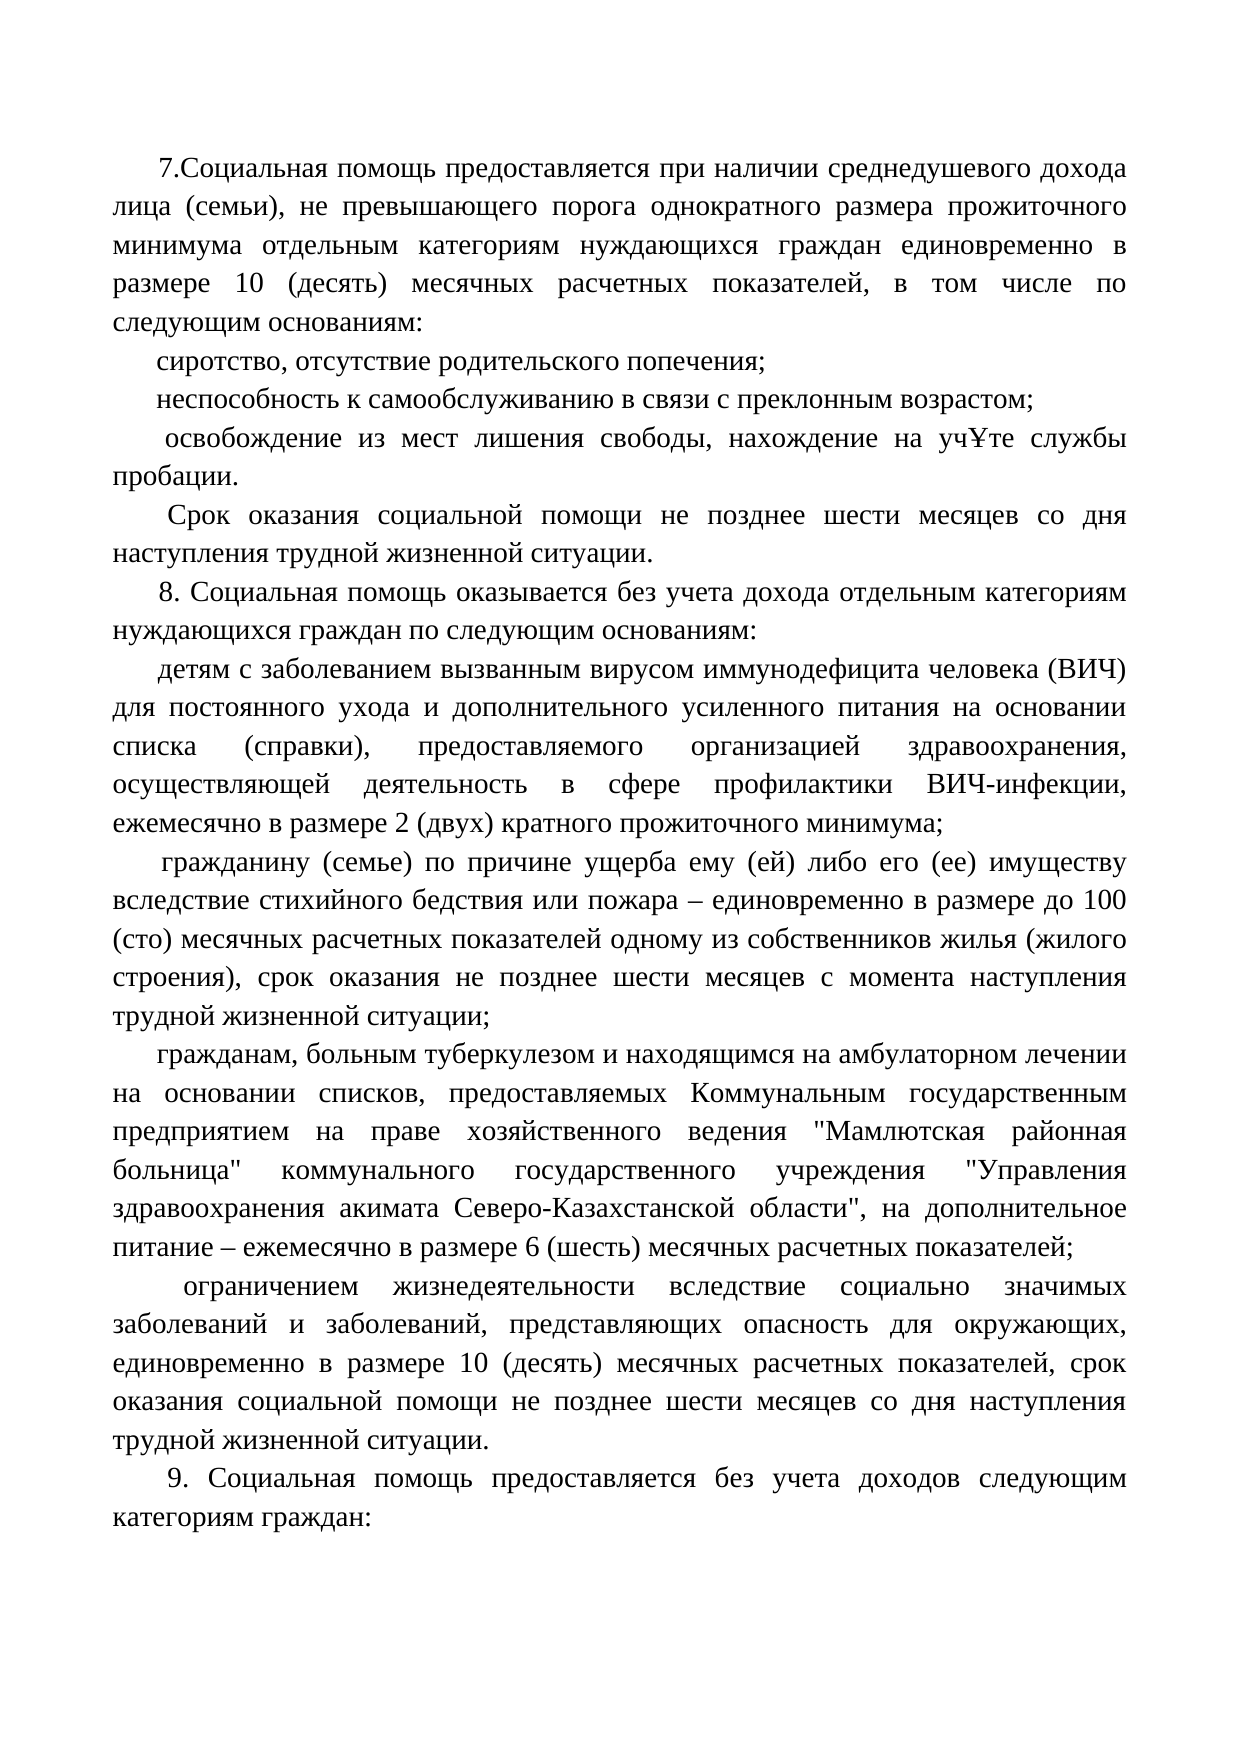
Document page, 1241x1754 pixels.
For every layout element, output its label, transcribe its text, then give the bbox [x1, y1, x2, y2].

text гражданину (семье) по причине ущерба ему (ей) либо его (ее) имуществу вследствие стихийного бедствия или пожара – единовременно в размере до 100 (сто) месячных расчетных показателей одному из собственников жилья (жилого строения), срок оказания не позднее шести месяцев с момента наступления трудной жизненной ситуации; [112, 844, 1128, 1031]
text Срок оказания социальной помощи не позднее шести месяцев со дня наступления трудной жизненной ситуации. [112, 497, 1128, 569]
text 7.Социальная помощь предоставляется при наличии среднедушевого дохода лица (семьи), не превышающего порога однократного размера прожиточного минимума отдельным категориям нуждающихся граждан единовременно в размере 10 (десять) месячных расчетных показателей, в том числе по следующим основаниям: [112, 150, 1128, 338]
text неспособность к самообслуживанию в связи с преклонным возрастом; [112, 381, 1128, 415]
text детям с заболеванием вызванным вирусом иммунодефицита человека (ВИЧ) для постоянного ухода и дополнительного усиленного питания на основании списка (справки), предоставляемого организацией здравоохранения, осуществляющей деятельность в сфере профилактики ВИЧ-инфекции, ежемесячно в размере 2 (двух) кратного прожиточного минимума; [112, 651, 1128, 839]
text ограничением жизнедеятельности вследствие социально значимых заболеваний и заболеваний, представляющих опасность для окружающих, единовременно в размере 10 (десять) месячных расчетных показателей, срок оказания социальной помощи не позднее шести месяцев со дня наступления трудной жизненной ситуации. [112, 1268, 1128, 1455]
text гражданам, больным туберкулезом и находящимся на амбулаторном лечении на основании списков, предоставляемых Коммунальным государственным предприятием на праве хозяйственного ведения "Мамлютская районная больница" коммунального государственного учреждения "Управления здравоохранения акимата Северо-Казахстанской области", на дополнительное питание – ежемесячно в размере 6 (шесть) месячных расчетных показателей; [112, 1036, 1128, 1263]
text 9. Социальная помощь предоставляется без учета доходов следующим категориям граждан: [112, 1460, 1128, 1532]
text освобождение из мест лишения свободы, нахождение на учҰте службы пробации. [112, 420, 1128, 492]
text 8. Социальная помощь оказывается без учета дохода отдельным категориям нуждающихся граждан по следующим основаниям: [112, 574, 1128, 646]
text сиротство, отсутствие родительского попечения; [112, 343, 1128, 376]
